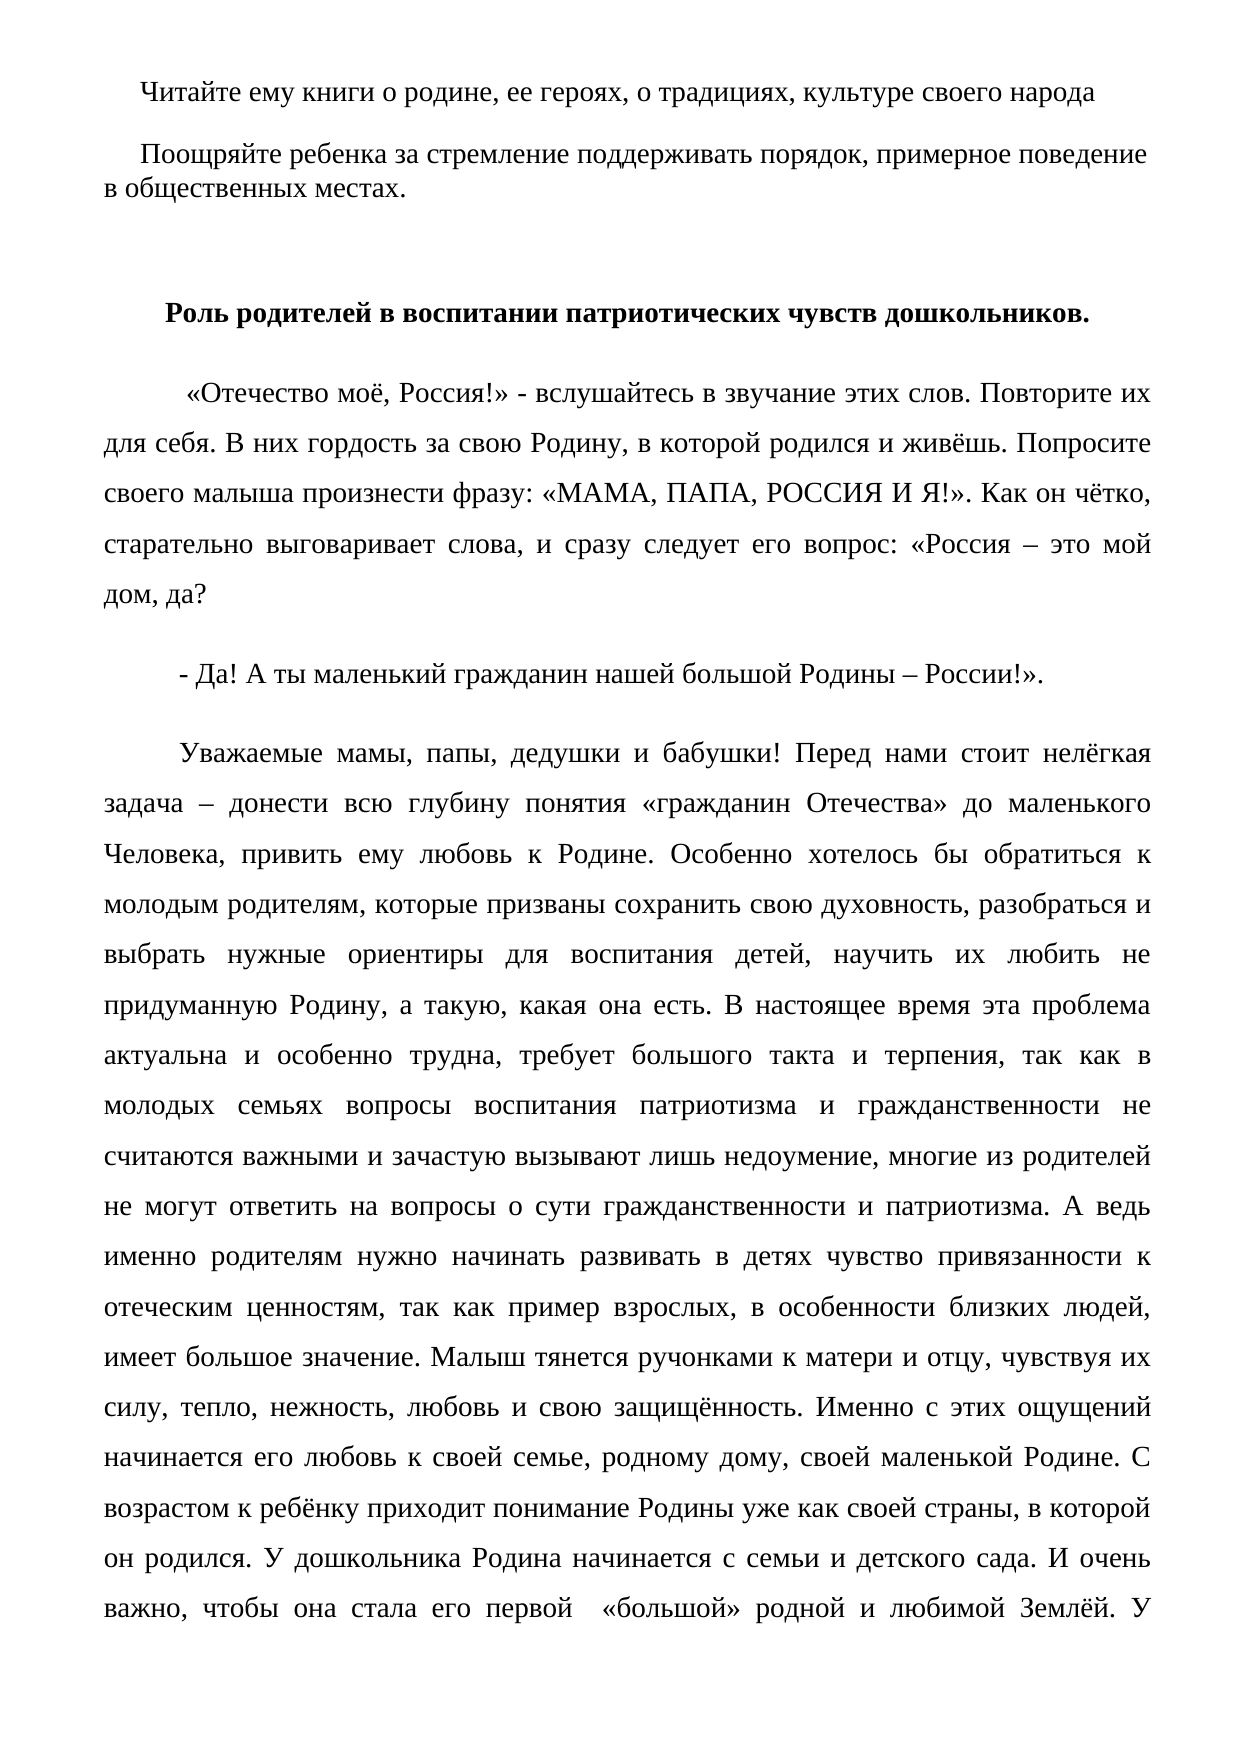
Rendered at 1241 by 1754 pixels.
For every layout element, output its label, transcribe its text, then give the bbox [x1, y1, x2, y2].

text - Да! А ты маленький гражданин нашей большой Родины – России!». [103, 656, 1152, 689]
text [103, 735, 1152, 1624]
text Читайте ему книги о родине, ее героях, о традициях, культуре своего народа [103, 74, 1152, 107]
text «Отечество моё, Россия!» - вслушайтесь в звучание этих слов. Повторите их для себя. В них гордость за свою Родину, в которой родился и живёшь. Попросите своего малыша произнести фразу: «МАМА, ПАПА, РОССИЯ И Я!». Как он чётко, старательно выговаривает слова, и сразу следует его вопрос: «Россия – это мой дом, да? [103, 375, 1152, 610]
text Поощряйте ребенка за стремление поддерживать порядок, примерное поведение в общественных местах. [103, 137, 1152, 204]
text Роль родителей в воспитании патриотических чувств дошкольников. [103, 296, 1152, 329]
